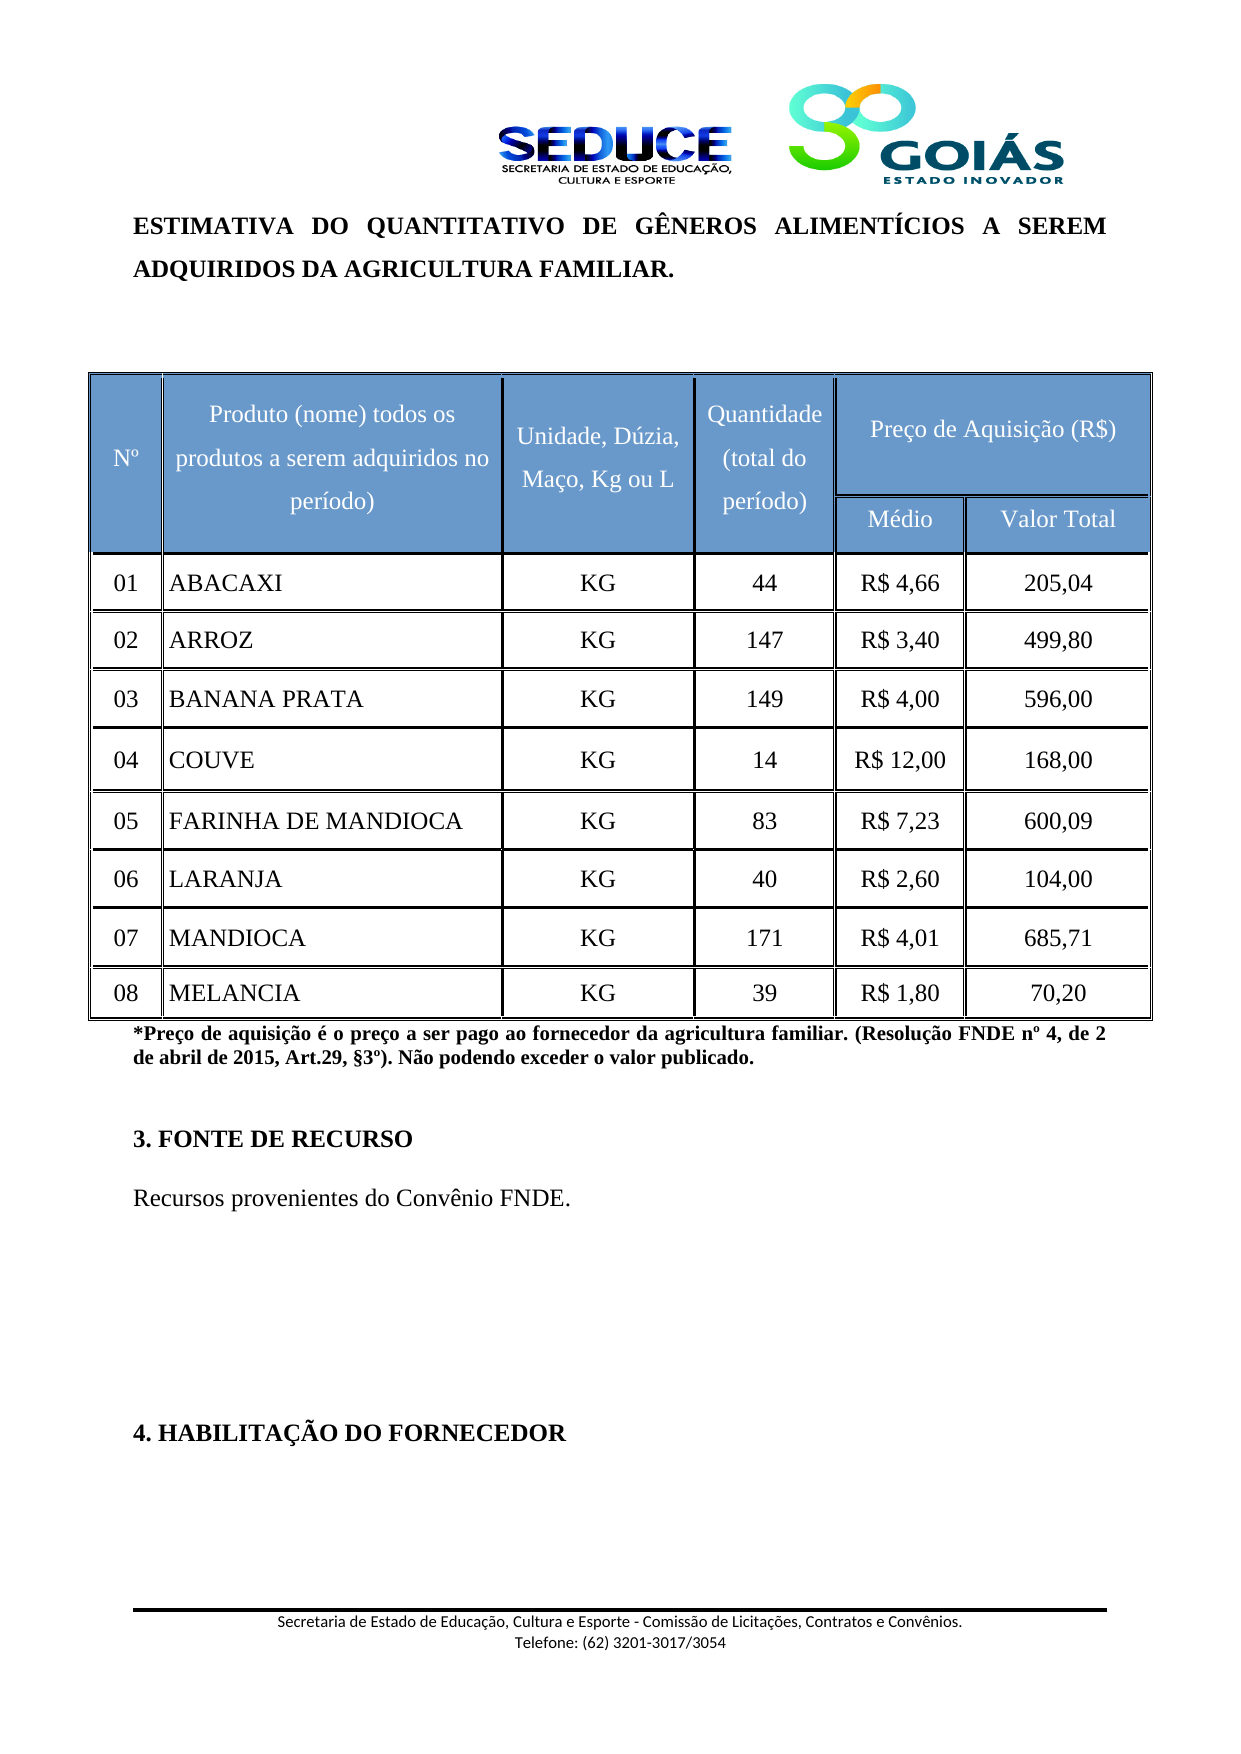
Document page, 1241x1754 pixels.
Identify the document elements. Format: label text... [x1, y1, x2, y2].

table_cell R$ 12,00 [837, 729, 963, 789]
table_header Preço de Aquisição (R$) [835, 375, 1150, 494]
table_cell ARROZ [164, 613, 501, 667]
table_cell MELANCIA [163, 969, 502, 1017]
table_cell 39 [694, 965, 835, 1017]
table_cell KG [504, 851, 693, 906]
table_cell KG [504, 613, 693, 667]
table_cell 08 [91, 965, 162, 1017]
table_cell 499,80 [967, 609, 1150, 667]
table_cell R$ 4,66 [837, 555, 963, 609]
text Recursos provenientes do Convênio FNDE. [133, 1183, 1107, 1211]
table_cell BANANA PRATA [164, 671, 501, 726]
text 3. FONTE DE RECURSO [133, 1124, 1107, 1153]
text ESTIMATIVA DO QUANTITATIVO DE GÊNEROS ALIMENTÍCIOS A SEREM ADQUIRIDOS DA AGRICULTURA FAMILIAR. [133, 211, 1107, 283]
table_cell R$ 4,01 [837, 909, 963, 965]
table_cell Valor Total [967, 494, 1150, 552]
table_header Quantidade (total do período) [694, 373, 835, 552]
table_cell 685,71 [967, 906, 1150, 965]
table_cell 40 [696, 851, 833, 906]
table_cell 104,00 [967, 848, 1151, 906]
table_header Unidade, Dúzia, Maço, Kg ou L [502, 373, 694, 552]
table_cell MANDIOCA [164, 909, 501, 965]
table_cell 44 [696, 555, 833, 609]
table_cell 83 [696, 793, 833, 848]
table_header Produto (nome) todos os produtos a serem adquiridos no período) [163, 373, 502, 552]
table_cell 06 [89, 848, 161, 906]
table_cell 02 [91, 609, 161, 667]
table_cell KG [504, 671, 693, 726]
table_cell R$ 1,80 [835, 965, 965, 1017]
text 4. HABILITAÇÃO DO FORNECEDOR [133, 1418, 1107, 1446]
table_cell 168,00 [967, 726, 1150, 789]
table_cell KG [504, 555, 693, 609]
table_cell KG [502, 969, 694, 1017]
table_cell 596,00 [967, 667, 1150, 726]
picture [477, 73, 1108, 212]
table_cell 07 [91, 906, 161, 965]
table_cell 600,09 [967, 789, 1150, 848]
table_cell Médio [837, 498, 963, 552]
table_cell FARINHA DE MANDIOCA [164, 793, 501, 848]
table_cell 04 [91, 726, 161, 789]
table_header Nº [91, 375, 162, 552]
table_cell 147 [696, 613, 833, 667]
table_cell 70,20 [965, 965, 1150, 1017]
text *Preço de aquisição é o preço a ser pago ao fornecedor da agricultura familiar. (Resolução FNDE nº 4, de 2 de abril de 2015, Art.29, §3º). Não podendo exceder o valor publicado. [133, 1021, 1107, 1069]
table_cell R$ 3,40 [837, 613, 963, 667]
table_cell COUVE [164, 729, 501, 789]
table_cell 171 [696, 909, 833, 965]
table_cell 03 [91, 667, 161, 726]
table_cell KG [504, 729, 693, 789]
table_cell R$ 2,60 [837, 851, 963, 906]
table_cell KG [504, 793, 693, 848]
table_cell R$ 4,00 [837, 671, 963, 726]
table_cell KG [504, 909, 693, 965]
table_cell 205,04 [967, 552, 1150, 609]
table_cell 05 [91, 789, 161, 848]
table_cell LARANJA [164, 851, 501, 906]
table_cell ABACAXI [164, 555, 501, 609]
table_cell 14 [696, 729, 833, 789]
table_cell 149 [696, 671, 833, 726]
table_cell 01 [91, 552, 161, 609]
table_cell R$ 7,23 [837, 793, 963, 848]
